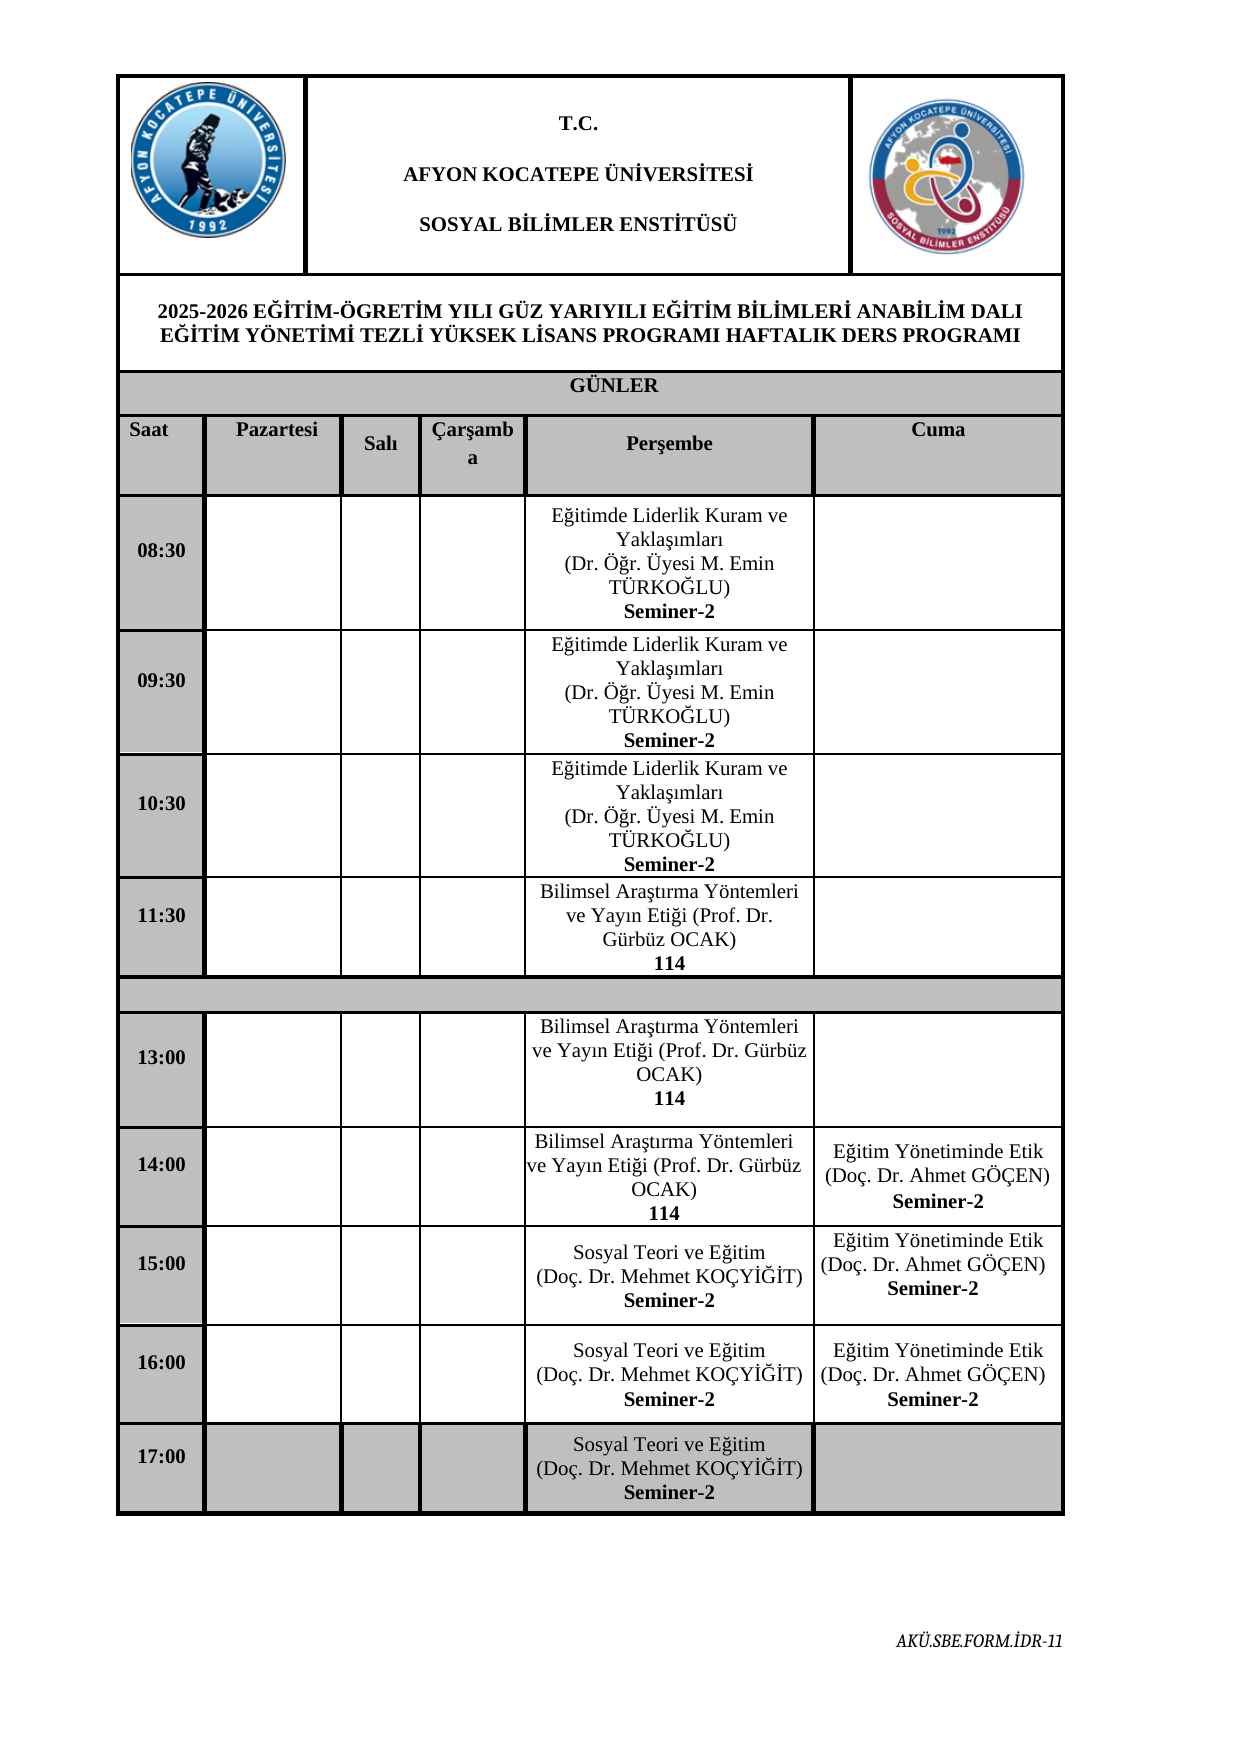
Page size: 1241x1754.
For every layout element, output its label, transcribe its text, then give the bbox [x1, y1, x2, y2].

table_cell [207, 755, 340, 876]
table_cell Sosyal Teori ve Eğitim (Doç. Dr. Mehmet KOÇYİĞİT) Seminer-2 [528, 1425, 811, 1511]
table_cell [207, 631, 340, 752]
table_cell 11:30 [120, 879, 202, 975]
table_cell GÜNLER [120, 373, 1061, 414]
table_header [120, 78, 303, 273]
table_cell Sosyal Teori ve Eğitim (Doç. Dr. Mehmet KOÇYİĞİT) Seminer-2 [526, 1227, 813, 1323]
table_cell [207, 1326, 340, 1422]
table_cell [421, 755, 524, 876]
table_cell Eğitimde Liderlik Kuram ve Yaklaşımları (Dr. Öğr. Üyesi M. Emin TÜRKOĞLU) Seminer-2 [526, 631, 813, 752]
table_cell [342, 755, 419, 876]
table_cell [342, 1326, 419, 1422]
table_cell [342, 1227, 419, 1323]
table_cell [816, 1425, 1061, 1511]
table_cell [815, 755, 1061, 876]
table_cell [421, 1128, 524, 1225]
table_cell [421, 878, 524, 975]
table_cell Saat [120, 417, 202, 494]
table_cell [422, 1425, 523, 1511]
table_cell 09:30 [120, 632, 202, 752]
picture [131, 82, 286, 238]
table_cell [342, 1128, 419, 1225]
table_cell [421, 497, 524, 629]
table_cell Bilimsel Araştırma Yöntemleri ve Yayın Etiği (Prof. Dr. Gürbüz OCAK) 114 [526, 1014, 813, 1126]
table_cell [207, 878, 340, 975]
table_cell [342, 497, 419, 629]
table_cell 10:30 [120, 756, 202, 876]
table_cell Bilimsel Araştırma Yöntemleri ve Yayın Etiği (Prof. Dr. Gürbüz OCAK) 114 [526, 1128, 813, 1225]
table_cell 16:00 [120, 1327, 202, 1422]
table_cell [342, 631, 419, 752]
table_cell [342, 878, 419, 975]
table_cell 14:00 [120, 1129, 202, 1225]
table_cell Perşembe [528, 417, 811, 494]
table_cell Eğitim Yönetiminde Etik (Doç. Dr. Ahmet GÖÇEN) Seminer-2 [815, 1326, 1061, 1422]
table_cell [207, 1227, 340, 1323]
table_cell [815, 878, 1061, 975]
table_cell [207, 1128, 340, 1225]
table_cell Çarşamba [422, 417, 523, 494]
table_cell [207, 497, 340, 629]
table_cell [421, 1326, 524, 1422]
table_cell Cuma [816, 417, 1061, 494]
table_cell Eğitim Yönetiminde Etik (Doç. Dr. Ahmet GÖÇEN) Seminer-2 [815, 1128, 1061, 1225]
table_cell Bilimsel Araştırma Yöntemleri ve Yayın Etiği (Prof. Dr. Gürbüz OCAK) 114 [526, 878, 813, 975]
table_cell Pazartesi [207, 417, 339, 494]
table_cell 2025-2026 EĞİTİM-ÖGRETİM YILI GÜZ YARIYILI EĞİTİM BİLİMLERİ ANABİLİM DALI EĞİTİM YÖNETİMİ TEZLİ YÜKSEK LİSANS PROGRAMI HAFTALIK DERS PROGRAMI [120, 276, 1061, 370]
table_cell Eğitimde Liderlik Kuram ve Yaklaşımları (Dr. Öğr. Üyesi M. Emin TÜRKOĞLU) Seminer-2 [526, 755, 813, 876]
table_cell [815, 631, 1061, 752]
table_cell [207, 1014, 340, 1126]
table_cell [342, 1014, 419, 1126]
picture [834, 73, 1056, 274]
table_cell [815, 1014, 1061, 1126]
table_cell [421, 1227, 524, 1323]
table_cell 17:00 [120, 1425, 202, 1511]
table_cell [815, 497, 1061, 629]
table_cell [421, 1014, 524, 1126]
table_cell [120, 979, 1061, 1011]
table_cell 15:00 [120, 1228, 202, 1323]
table_header [1056, 78, 1061, 273]
table_cell 08:30 [120, 497, 202, 629]
table_cell Salı [344, 417, 418, 494]
table_header T.C. AFYON KOCATEPE ÜNİVERSİTESİ SOSYAL BİLİMLER ENSTİTÜSÜ [308, 78, 834, 273]
table_cell Eğitimde Liderlik Kuram ve Yaklaşımları (Dr. Öğr. Üyesi M. Emin TÜRKOĞLU) Seminer-2 [526, 497, 813, 629]
table_cell [421, 631, 524, 752]
table_cell [207, 1425, 339, 1511]
table_cell Eğitim Yönetiminde Etik (Doç. Dr. Ahmet GÖÇEN) Seminer-2 [815, 1227, 1061, 1323]
table_cell 13:00 [120, 1014, 202, 1126]
table_cell [344, 1425, 418, 1511]
table_cell Sosyal Teori ve Eğitim (Doç. Dr. Mehmet KOÇYİĞİT) Seminer-2 [526, 1326, 813, 1422]
